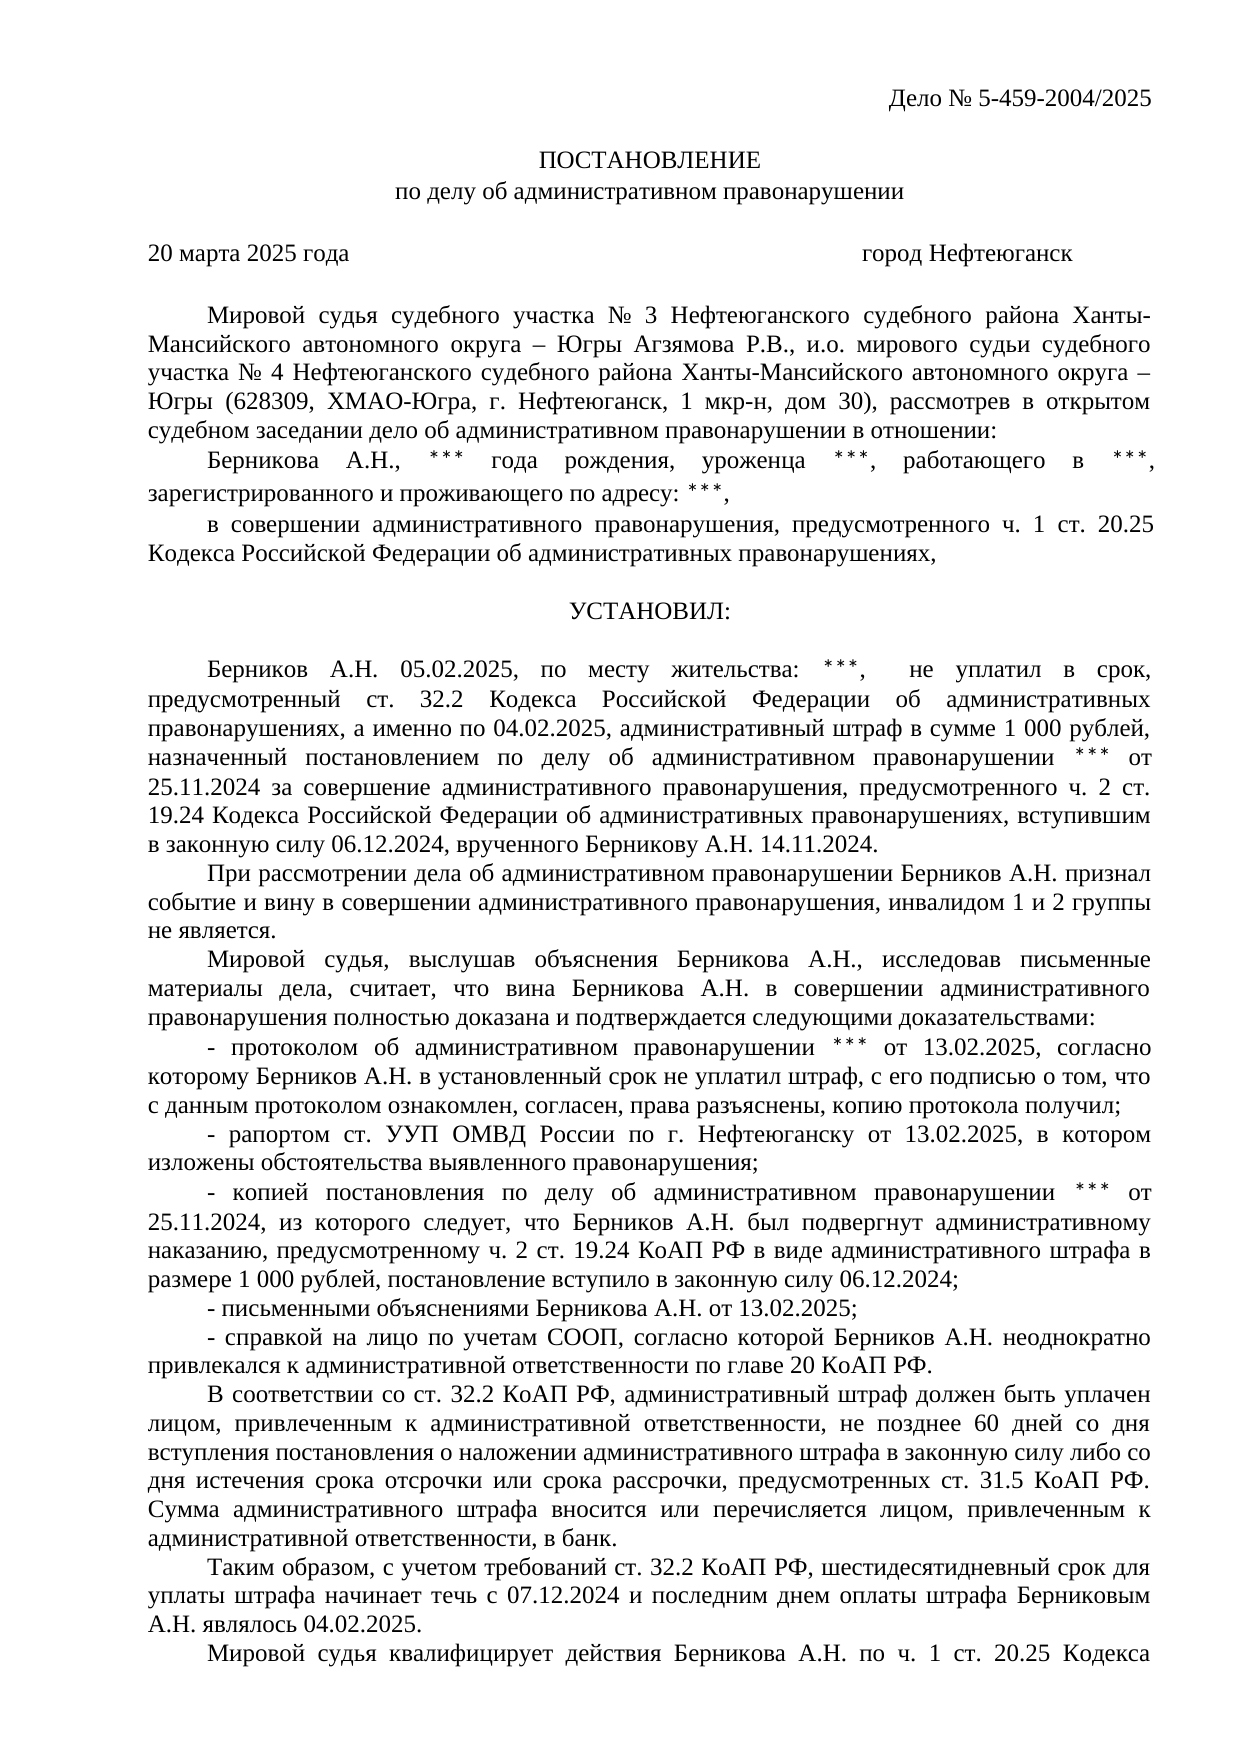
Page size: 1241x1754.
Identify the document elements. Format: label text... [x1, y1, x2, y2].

text Мировой судья судебного участка № 3 Нефтеюганского судебного района Ханты-Мансийского автономного округа – Югры Агзямова Р.В., и.о. мирового судьи судебного участка № 4 Нефтеюганского судебного района Ханты-Мансийского автономного округа – Югры (628309, ХМАО-Югра, г. Нефтеюганск, 1 мкр-н, дом 30), рассмотрев в открытом судебном заседании дело об административном правонарушении в отношении: [148, 300, 1152, 444]
text В соответствии со ст. 32.2 КоАП РФ, административный штраф должен быть уплачен лицом, привлеченным к административной ответственности, не позднее 60 дней со дня вступления постановления о наложении административного штрафа в законную силу либо со дня истечения срока отсрочки или срока рассрочки, предусмотренных ст. 31.5 КоАП РФ. Сумма административного штрафа вносится или перечисляется лицом, привлеченным к административной ответственности, в банк. [148, 1379, 1152, 1552]
text Берникова А.Н., *** года рождения, уроженца ***, работающего в ***, зарегистрированного и проживающего по адресу: ***, [148, 444, 1155, 507]
text - справкой на лицо по учетам СООП, согласно которой Берников А.Н. неоднократно привлекался к административной ответственности по главе 20 КоАП РФ. [148, 1322, 1152, 1379]
text по делу об административном правонарушении [148, 176, 1152, 204]
text - письменными объяснениями Берникова А.Н. от 13.02.2025; [148, 1293, 1152, 1322]
text При рассмотрении дела об административном правонарушении Берников А.Н. признал событие и вину в совершении административного правонарушения, инвалидом 1 и 2 группы не является. [148, 858, 1152, 944]
text в совершении административного правонарушения, предусмотренного ч. 1 ст. 20.25 Кодекса Российской Федерации об административных правонарушениях, [148, 509, 1155, 567]
text - копией постановления по делу об административном правонарушении *** от 25.11.2024, из которого следует, что Берников А.Н. был подвергнут административному наказанию, предусмотренному ч. 2 ст. 19.24 КоАП РФ в виде административного штрафа в размере 1 000 рублей, постановление вступило в законную силу 06.12.2024; [148, 1176, 1152, 1293]
text 20 марта 2025 года город Нефтеюганск [148, 238, 1152, 267]
text - рапортом ст. УУП ОМВД России по г. Нефтеюганску от 13.02.2025, в котором изложены обстоятельства выявленного правонарушения; [148, 1119, 1152, 1176]
text - протоколом об административном правонарушении *** от 13.02.2025, согласно которому Берников А.Н. в установленный срок не уплатил штраф, с его подписью о том, что с данным протоколом ознакомлен, согласен, права разъяснены, копию протокола получил; [148, 1031, 1152, 1119]
text Мировой судья, выслушав объяснения Берникова А.Н., исследовав письменные материалы дела, считает, что вина Берникова А.Н. в совершении административного правонарушения полностью доказана и подтверждается следующими доказательствами: [148, 944, 1152, 1031]
text Берников А.Н. 05.02.2025, по месту жительства: ***, не уплатил в срок, предусмотренный ст. 32.2 Кодекса Российской Федерации об административных правонарушениях, а именно по 04.02.2025, административный штраф в сумме 1 000 рублей, назначенный постановлением по делу об административном правонарушении *** от 25.11.2024 за совершение административного правонарушения, предусмотренного ч. 2 ст. 19.24 Кодекса Российской Федерации об административных правонарушениях, вступившим в законную силу 06.12.2024, врученного Берникову А.Н. 14.11.2024. [148, 653, 1152, 858]
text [148, 1638, 1152, 1667]
text УСТАНОВИЛ: [148, 596, 1152, 624]
text Таким образом, с учетом требований ст. 32.2 КоАП РФ, шестидесятидневный срок для уплаты штрафа начинает течь с 07.12.2024 и последним днем оплаты штрафа Берниковым А.Н. являлось 04.02.2025. [148, 1552, 1152, 1638]
text ПОСТАНОВЛЕНИЕ [148, 145, 1152, 173]
text Дело № 5-459-2004/2025 [148, 83, 1152, 111]
